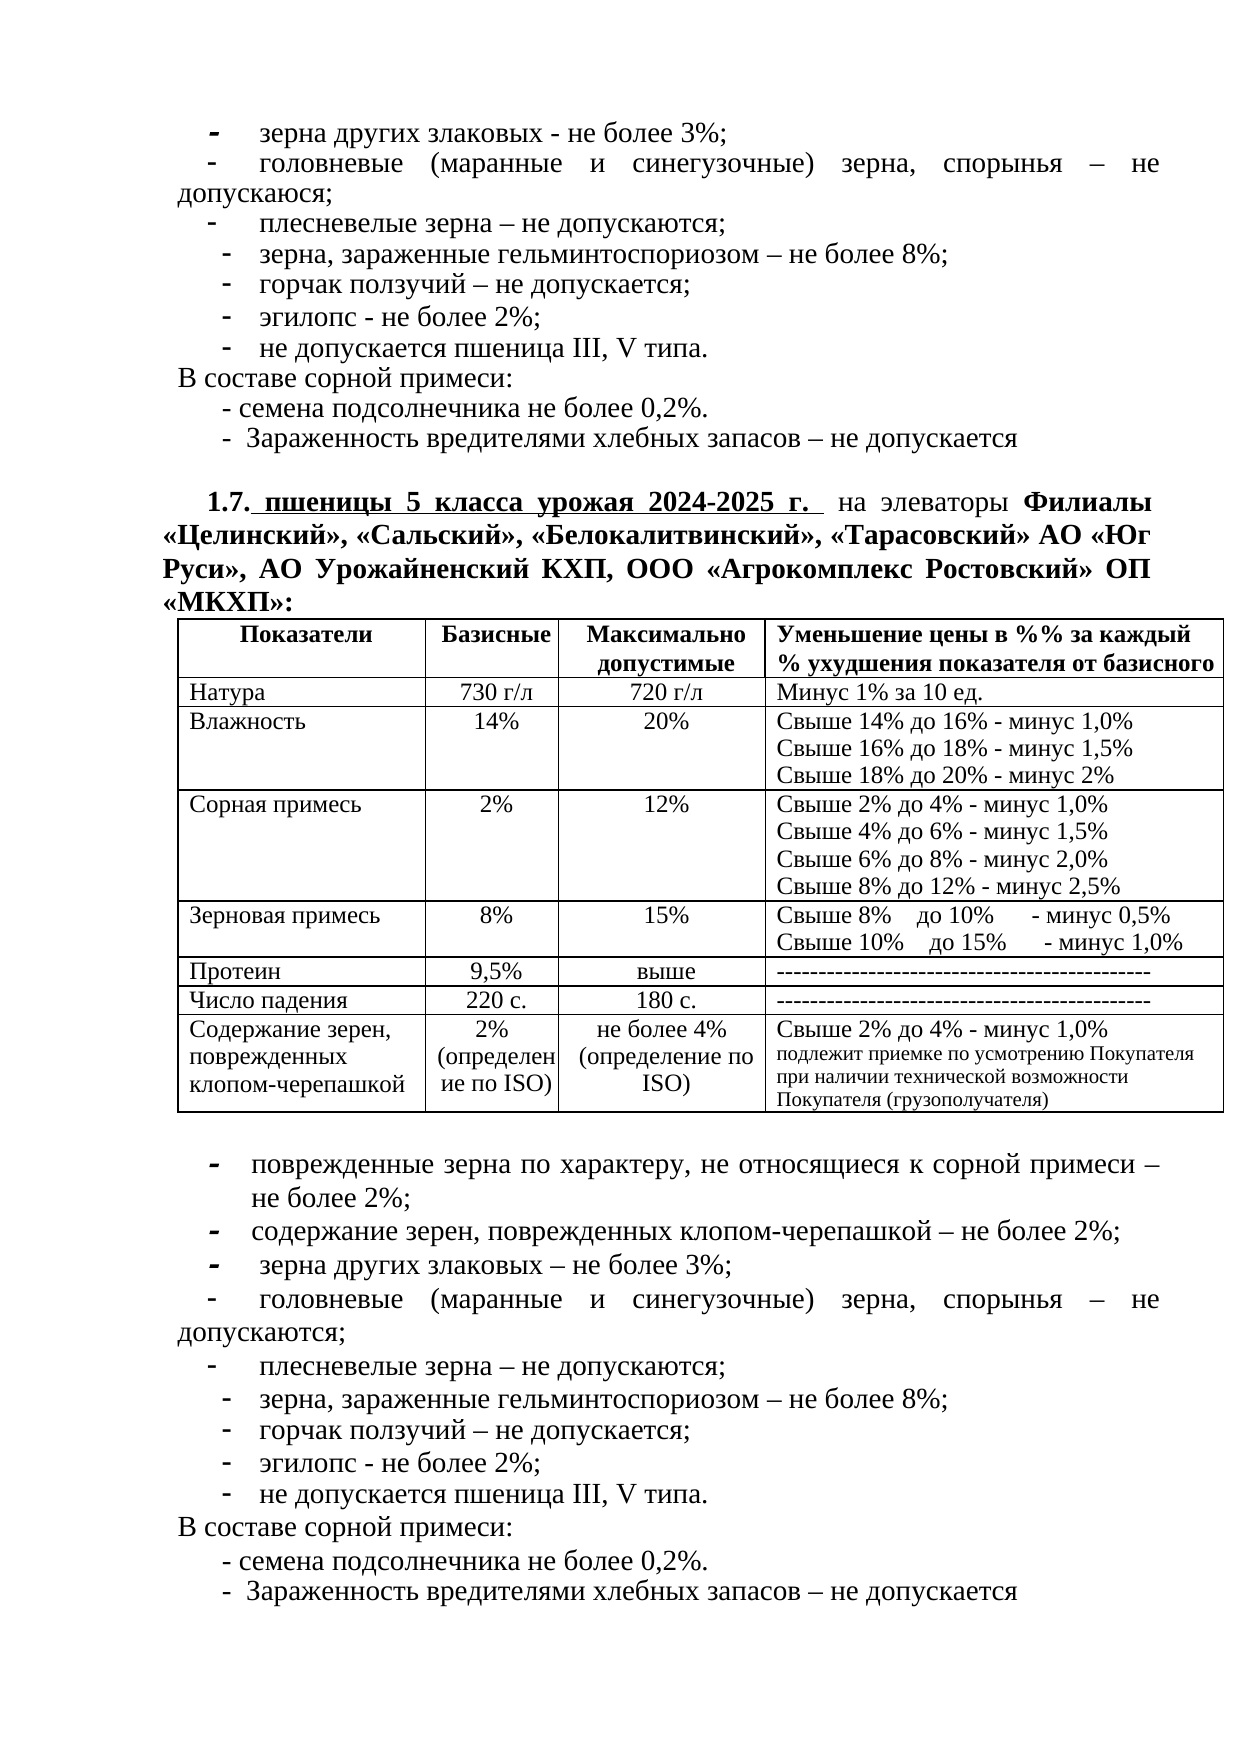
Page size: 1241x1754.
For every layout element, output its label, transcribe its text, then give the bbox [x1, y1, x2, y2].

table_header Максимально допустимые [559, 620, 764, 677]
table_cell 14% [426, 707, 558, 789]
list зерна других злаковых – не более 3%; [177, 1247, 1161, 1281]
table_cell Сорная примесь [179, 791, 425, 900]
table_cell Натура [179, 678, 425, 706]
table_cell 2% [426, 791, 558, 900]
text - Зараженность вредителями хлебных запасов – не допускается [177, 423, 1152, 453]
table_cell Влажность [179, 707, 425, 789]
table_cell Зерновая примесь [179, 902, 425, 956]
table_header Базисные [426, 620, 558, 677]
list плесневелые зерна – не допускаются; [177, 209, 1161, 239]
table_cell выше [559, 958, 765, 985]
table_cell 2% (определение по ISO) [426, 1015, 558, 1111]
list зерна, зараженные гельминтоспориозом – не более 8%; [222, 1382, 1152, 1415]
table_header Уменьшение цены в %% за каждый % ухудшения показателя от базисного [766, 620, 1223, 677]
table_cell Число падения [179, 987, 425, 1014]
list горчак ползучий – не допускается; [222, 1415, 1152, 1446]
list эгилопс - не более 2%; [222, 299, 1152, 333]
table_cell 15% [559, 902, 765, 956]
table_cell Содержание зерен, поврежденных клопом-черепашкой [179, 1015, 425, 1111]
table_cell --------------------------------------------- [766, 987, 1223, 1014]
table_cell 9,5% [426, 958, 558, 985]
text - семена подсолнечника не более 0,2%. [177, 393, 1161, 423]
text В составе сорной примеси: [177, 363, 1161, 393]
list горчак ползучий – не допускается; [222, 269, 1152, 299]
table_cell 20% [559, 707, 765, 789]
list эгилопс - не более 2%; [222, 1446, 1152, 1479]
table_header Показатели [179, 620, 425, 677]
text - семена подсолнечника не более 0,2%. [177, 1543, 1161, 1576]
table_cell 720 г/л [559, 678, 765, 706]
table_cell 730 г/л [426, 678, 558, 706]
list зерна, зараженные гельминтоспориозом – не более 8%; [222, 239, 1152, 269]
table_cell не более 4% (определение по ISO) [559, 1015, 765, 1111]
list не допускается пшеница III, V типа. [222, 1479, 1152, 1509]
list поврежденные зерна по характеру, не относящиеся к сорной примеси – не более 2%; [207, 1146, 1161, 1213]
table_cell Протеин [179, 958, 425, 985]
text - Зараженность вредителями хлебных запасов – не допускается [214, 1576, 1152, 1607]
list плесневелые зерна – не допускаются; [177, 1348, 1161, 1382]
table_cell 180 с. [559, 987, 765, 1014]
list головневые (маранные и синегузочные) зерна, спорынья – не допускаюся; [177, 148, 1161, 209]
list головневые (маранные и синегузочные) зерна, спорынья – не допускаются; [177, 1281, 1161, 1348]
list зерна других злаковых - не более 3%; [177, 118, 1161, 148]
list не допускается пшеница III, V типа. [222, 333, 1152, 363]
text 1.7. пшеницы 5 класса урожая 2024-2025 г. на элеваторы Филиалы «Целинский», «Сальский», «Белокалитвинский», «Тарасовский» АО «Юг Руси», АО Урожайненский КХП, ООО «Агрокомплекс Ростовский» ОП «МКХП»: [162, 484, 1152, 618]
table_cell Свыше 8% до 10% - минус 0,5% Свыше 10% до 15% - минус 1,0% [766, 902, 1223, 956]
table_cell 12% [559, 791, 765, 900]
table_cell 8% [426, 902, 558, 956]
table_cell 220 с. [426, 987, 558, 1014]
table_cell Свыше 14% до 16% - минус 1,0% Свыше 16% до 18% - минус 1,5% Свыше 18% до 20% - минус 2% [766, 707, 1223, 789]
text В составе сорной примеси: [177, 1509, 1161, 1543]
table_cell Минус 1% за 10 ед. [766, 678, 1223, 706]
table_cell --------------------------------------------- [766, 958, 1223, 985]
list содержание зерен, поврежденных клопом-черепашкой – не более 2%; [207, 1213, 1161, 1247]
table_cell Свыше 2% до 4% - минус 1,0% Свыше 4% до 6% - минус 1,5% Свыше 6% до 8% - минус 2,0% Свыше 8% до 12% - минус 2,5% [766, 791, 1223, 900]
table_cell Свыше 2% до 4% - минус 1,0% подлежит приемке по усмотрению Покупателя при наличии технической возможности Покупателя (грузополучателя) [766, 1015, 1223, 1111]
